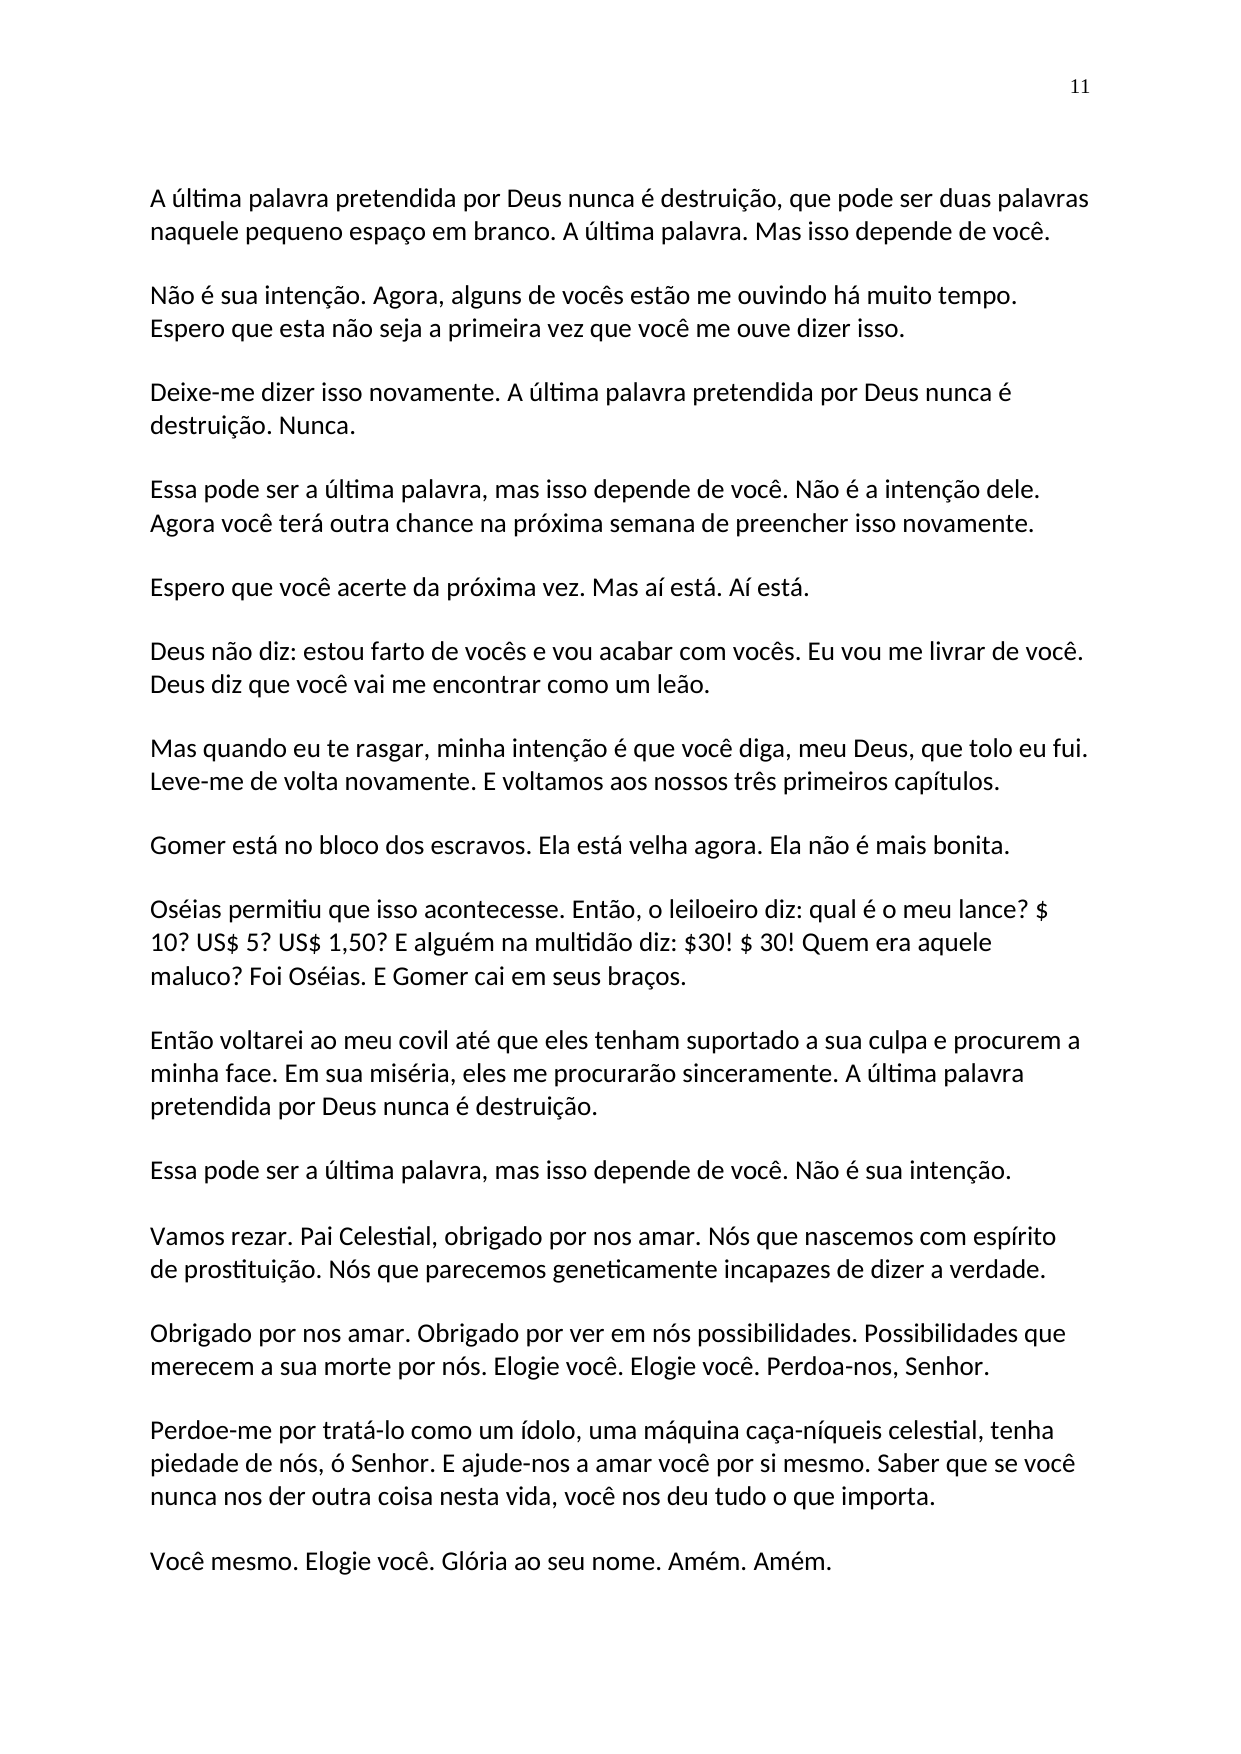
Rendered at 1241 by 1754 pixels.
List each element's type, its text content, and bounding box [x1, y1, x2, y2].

text Então voltarei ao meu covil até que eles tenham suportado a sua culpa e procurem a minha face. Em sua miséria, eles me procurarão sinceramente. A última palavra pretendida por Deus nunca é destruição. [150, 1023, 1090, 1122]
text A última palavra pretendida por Deus nunca é destruição, que pode ser duas palavras naquele pequeno espaço em branco. A última palavra. Mas isso depende de você. [150, 181, 1090, 247]
text Você mesmo. Elogie você. Glória ao seu nome. Amém. Amém. [150, 1544, 1090, 1577]
text Essa pode ser a última palavra, mas isso depende de você. Não é a intenção dele. Agora você terá outra chance na próxima semana de preencher isso novamente. [150, 473, 1090, 539]
text Perdoe-me por tratá-lo como um ídolo, uma máquina caça-níqueis celestial, tenha piedade de nós, ó Senhor. E ajude-nos a amar você por si mesmo. Saber que se você nunca nos der outra coisa nesta vida, você nos deu tudo o que importa. [150, 1413, 1090, 1512]
text Deus não diz: estou farto de vocês e vou acabar com vocês. Eu vou me livrar de você. Deus diz que você vai me encontrar como um leão. [150, 634, 1090, 700]
text Não é sua intenção. Agora, alguns de vocês estão me ouvindo há muito tempo. Espero que esta não seja a primeira vez que você me ouve dizer isso. [150, 278, 1090, 344]
text Essa pode ser a última palavra, mas isso depende de você. Não é sua intenção. Vamos rezar. Pai Celestial, obrigado por nos amar. Nós que nascemos com espírito de prostituição. Nós que parecemos geneticamente incapazes de dizer a verdade. [150, 1153, 1090, 1285]
text Mas quando eu te rasgar, minha intenção é que você diga, meu Deus, que tolo eu fui. Leve-me de volta novamente. E voltamos aos nossos três primeiros capítulos. [150, 731, 1090, 797]
text Oséias permitiu que isso acontecesse. Então, o leiloeiro diz: qual é o meu lance? $ 10? US$ 5? US$ 1,50? E alguém na multidão diz: $30! $ 30! Quem era aquele maluco? Foi Oséias. E Gomer cai em seus braços. [150, 893, 1090, 992]
text Espero que você acerte da próxima vez. Mas aí está. Aí está. [150, 570, 1090, 603]
text Deixe-me dizer isso novamente. A última palavra pretendida por Deus nunca é destruição. Nunca. [150, 376, 1090, 442]
text Obrigado por nos amar. Obrigado por ver em nós possibilidades. Possibilidades que merecem a sua morte por nós. Elogie você. Elogie você. Perdoa-nos, Senhor. [150, 1316, 1090, 1382]
text Gomer está no bloco dos escravos. Ela está velha agora. Ela não é mais bonita. [150, 828, 1090, 861]
